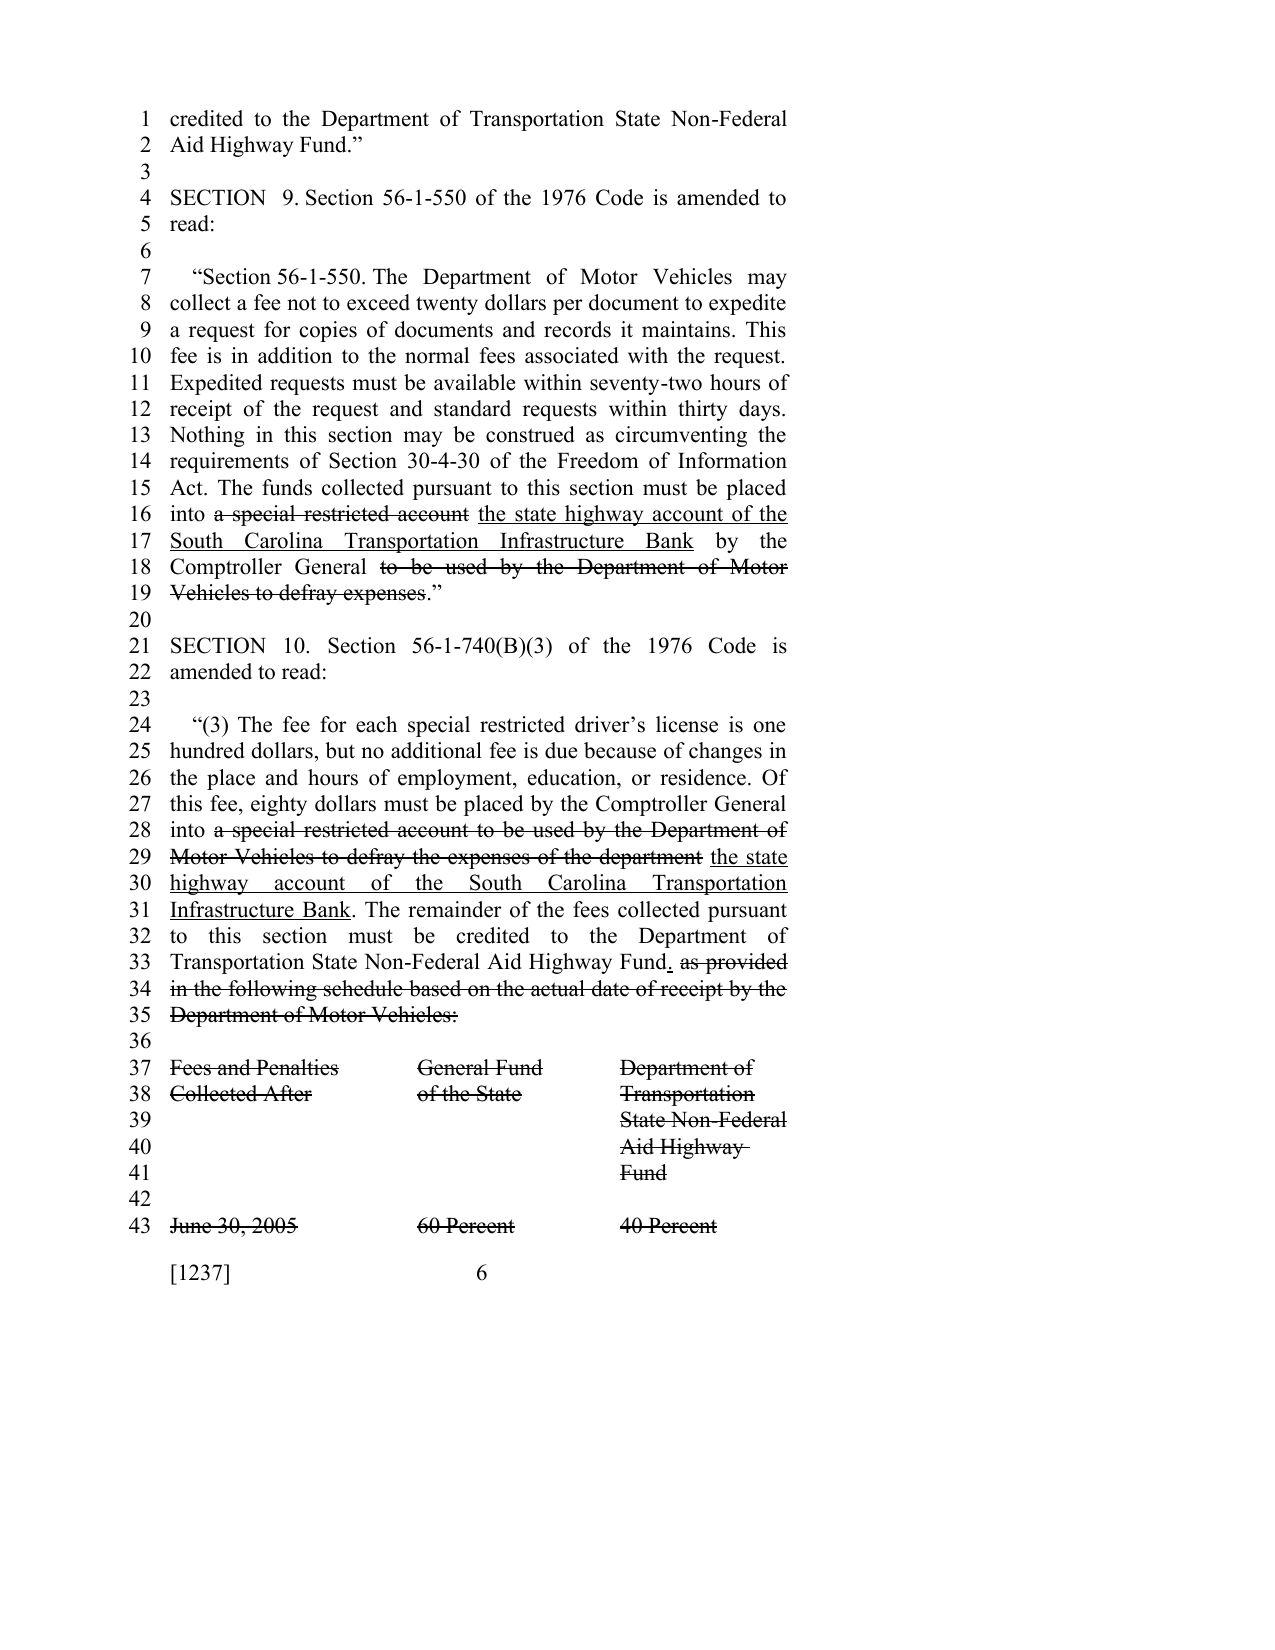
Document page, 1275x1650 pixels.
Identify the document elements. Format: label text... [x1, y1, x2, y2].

text State Non-Federal [169, 1106, 787, 1133]
text Collected After of the State Transportation [169, 1080, 787, 1106]
text SECTION 10. Section 56-1-740(B)(3) of the 1976 Code is amended to read: [169, 632, 787, 685]
text Aid Highway [169, 1133, 787, 1159]
text Fund [169, 1159, 787, 1186]
text “(3) The fee for each special restricted driver’s license is one hundred dollars, but no additional fee is due because of changes in the place and hours of employment, education, or residence. Of this fee, eighty dollars must be placed by the Comptroller General into a special restricted account to be used by the Department of Motor Vehicles to defray the expenses of the department the state highway account of the South Carolina Transportation Infrastructure Bank. The remainder of the fees collected pursuant to this section must be credited to the Department of Transportation State Non-Federal Aid Highway Fund. as provided in the following schedule based on the actual date of receipt by the Department of Motor Vehicles: [169, 711, 787, 892]
text “(3) The fee for each special restricted driver’s license is one hundred dollars, but no additional fee is due because of changes in the place and hours of employment, education, or residence. Of this fee, eighty dollars must be placed by the Comptroller General into a special restricted account to be used by the Department of Motor Vehicles to defray the expenses of the department the state highway account of the South Carolina Transportation Infrastructure Bank. The remainder of the fees collected pursuant to this section must be credited to the Department of Transportation State Non-Federal Aid Highway Fund. as provided in the following schedule based on the actual date of receipt by the Department of Motor Vehicles: [169, 893, 787, 989]
text Fees and Penalties General Fund Department of [169, 1054, 787, 1080]
text SECTION 9. Section 56-1-550 of the 1976 Code is amended to read: [169, 184, 787, 237]
text June 30, 2005 60 Percent 40 Percent [169, 1212, 787, 1238]
text “Section 56-1-550. The Department of Motor Vehicles may collect a fee not to exceed twenty dollars per document to expedite a request for copies of documents and records it maintains. This fee is in addition to the normal fees associated with the request. Expedited requests must be available within seventy-two hours of receipt of the request and standard requests within thirty days. Nothing in this section may be construed as circumventing the requirements of Section 30-4-30 of the Freedom of Information Act. The funds collected pursuant to this section must be placed into a special restricted account the state highway account of the South Carolina Transportation Infrastructure Bank by the Comptroller General to be used by the Department of Motor Vehicles to defray expenses.” [169, 263, 787, 606]
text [169, 105, 787, 158]
